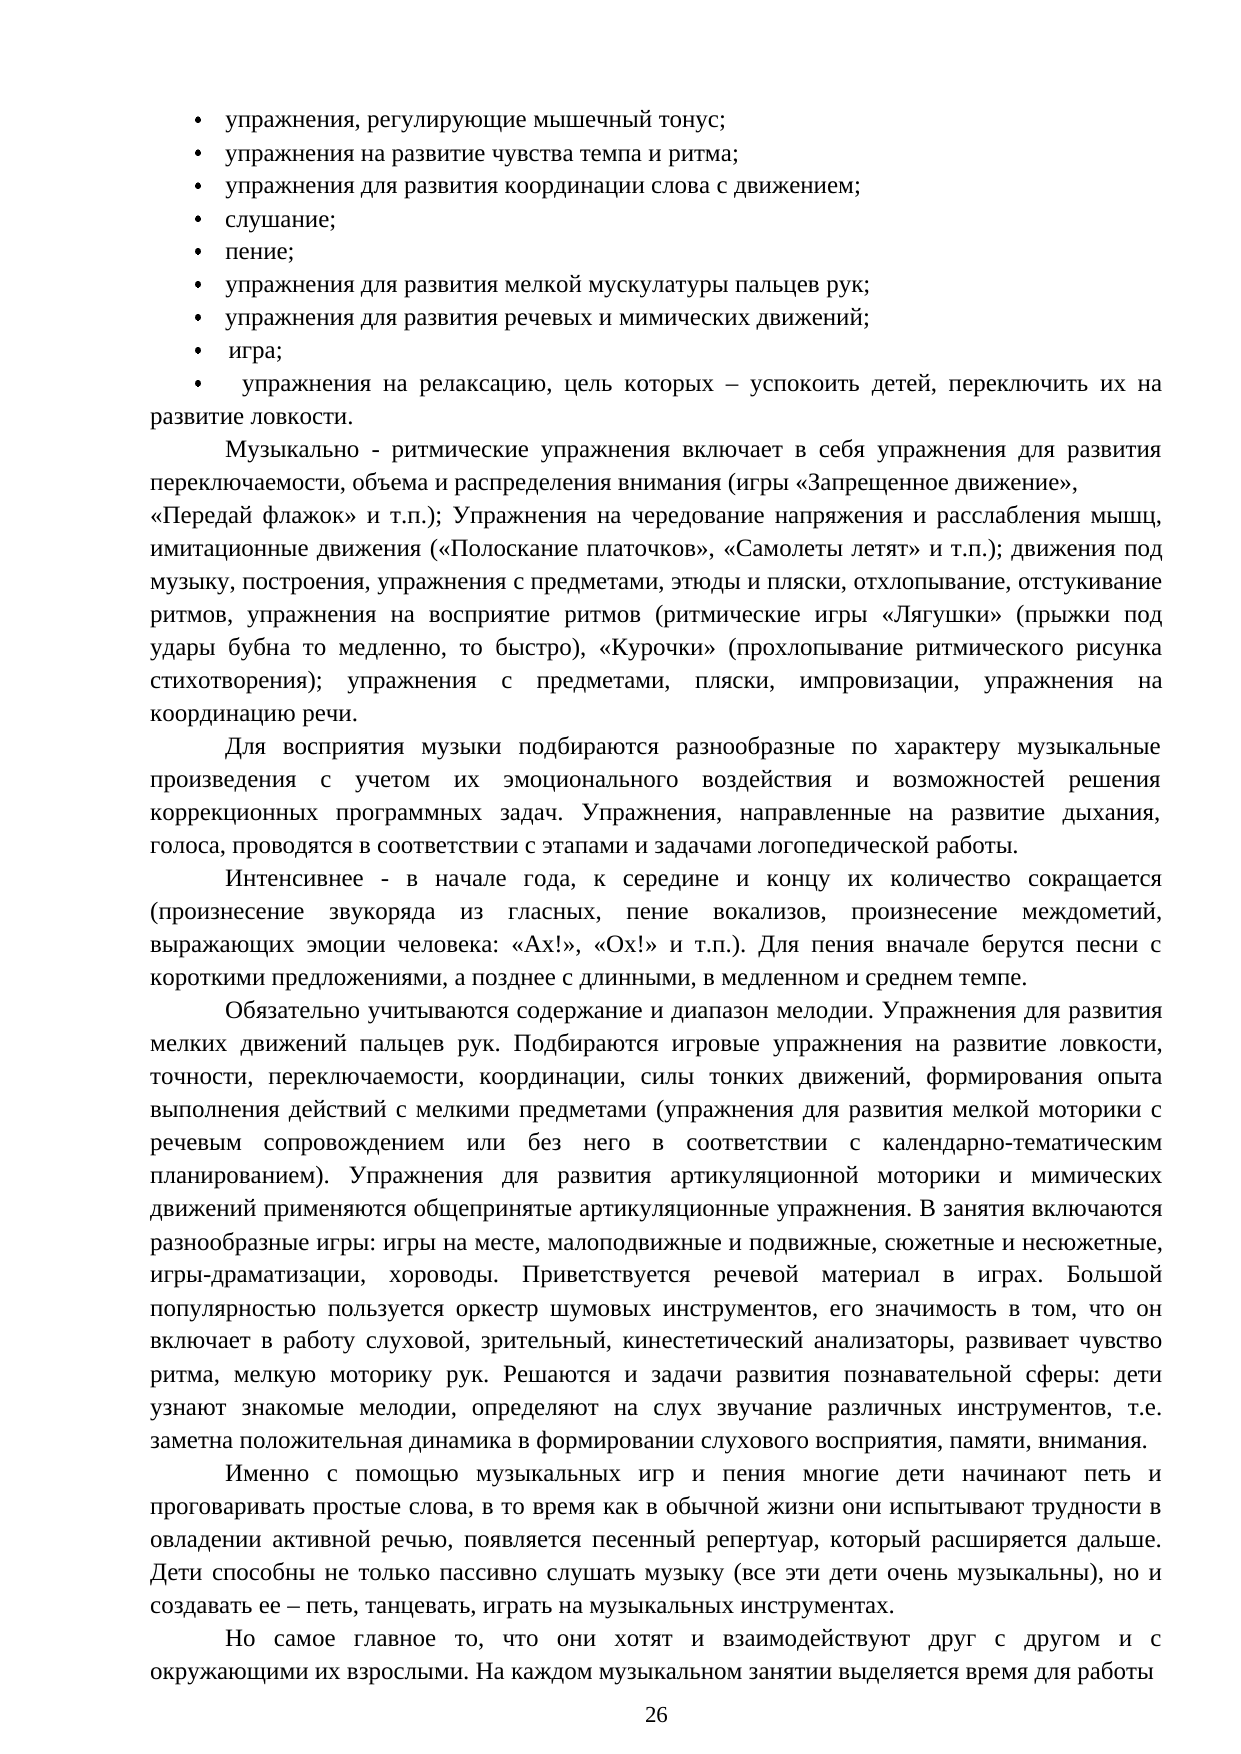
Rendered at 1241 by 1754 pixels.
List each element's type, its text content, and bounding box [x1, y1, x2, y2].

picture [194, 173, 210, 194]
text Но самое главное то, что они хотят и взаимодействуют друг с другом и с окружающими их взрослыми. На каждом музыкальном занятии выделяется время для работы [150, 1623, 1163, 1684]
text упражнения, регулирующие мышечный тонус; упражнения на развитие чувства темпа и ритма; [194, 104, 740, 166]
picture [194, 371, 210, 392]
text Для восприятия музыки подбираются разнообразные по характеру музыкальные произведения с учетом их эмоционального воздействия и возможностей решения коррекционных программных задач. Упражнения, направленные на развитие дыхания, голоса, проводятся в соответствии с этапами и задачами логопедической работы. [150, 731, 1161, 859]
text Именно с помощью музыкальных игр и пения многие дети начинают петь и проговаривать простые слова, в то время как в обычной жизни они испытывают трудности в овладении активной речью, появляется песенный репертуар, который расширяется дальше. Дети способны не только пассивно слушать музыку (все эти дети очень музыкальны), но и создавать ее – петь, танцевать, играть на музыкальных инструментах. [150, 1458, 1163, 1618]
text «Передай флажок» и т.п.); Упражнения на чередование напряжения и расслабления мышц, имитационные движения («Полоскание платочков», «Самолеты летят» и т.п.); движения под музыку, построения, упражнения с предметами, этюды и пляски, отхлопывание, отстукивание ритмов, упражнения на восприятие ритмов (ритмические игры «Лягушки» (прыжки под удары бубна то медленно, то быстро), «Курочки» (прохлопывание ритмического рисунка стихотворения); упражнения с предметами, пляски, импровизации, упражнения на координацию речи. [150, 500, 1163, 727]
text упражнения для развития мелкой мускулатуры пальцев рук; упражнения для развития речевых и мимических движений; игра; [194, 269, 870, 364]
picture [194, 140, 210, 161]
text упражнения на релаксацию, цель которых – успокоить детей, переключить их на развитие ловкости. [150, 368, 1163, 430]
picture [194, 206, 210, 227]
picture [194, 238, 210, 260]
text Интенсивнее - в начале года, к середине и концу их количество сокращается (произнесение звукоряда из гласных, пение вокализов, произнесение междометий, выражающих эмоции человека: «Ах!», «Ох!» и т.п.). Для пения вначале берутся песни с короткими предложениями, а позднее с длинными, в медленном и среднем темпе. [150, 863, 1163, 991]
text пение; [194, 237, 1196, 265]
text Музыкально - ритмические упражнения включает в себя упражнения для развития переключаемости, объема и распределения внимания (игры «Запрещенное движение», [150, 434, 1163, 496]
picture [194, 107, 210, 128]
text Обязательно учитываются содержание и диапазон мелодии. Упражнения для развития мелких движений пальцев рук. Подбираются игровые упражнения на развитие ловкости, точности, переключаемости, координации, силы тонких движений, формирования опыта выполнения действий с мелкими предметами (упражнения для развития мелкой моторики с речевым сопровождением или без него в соответствии с календарно-тематическим планированием). Упражнения для развития артикуляционной моторики и мимических движений применяются общепринятые артикуляционные упражнения. В занятия включаются разнообразные игры: игры на месте, малоподвижные и подвижные, сюжетные и несюжетные, игры-драматизации, хороводы. Приветствуется речевой материал в играх. Большой популярностью пользуется оркестр шумовых инструментов, его значимость в том, что он включает в работу слуховой, зрительный, кинестетический анализаторы, развивает чувство ритма, мелкую моторику рук. Решаются и задачи развития познавательной сферы: дети узнают знакомые мелодии, определяют на слух звучание различных инструментов, т.е. заметна положительная динамика в формировании слухового восприятия, памяти, внимания. [150, 995, 1164, 1453]
picture [194, 304, 210, 326]
text упражнения для развития координации слова с движением; слушание; [194, 171, 872, 232]
picture [194, 337, 210, 359]
picture [194, 271, 210, 293]
